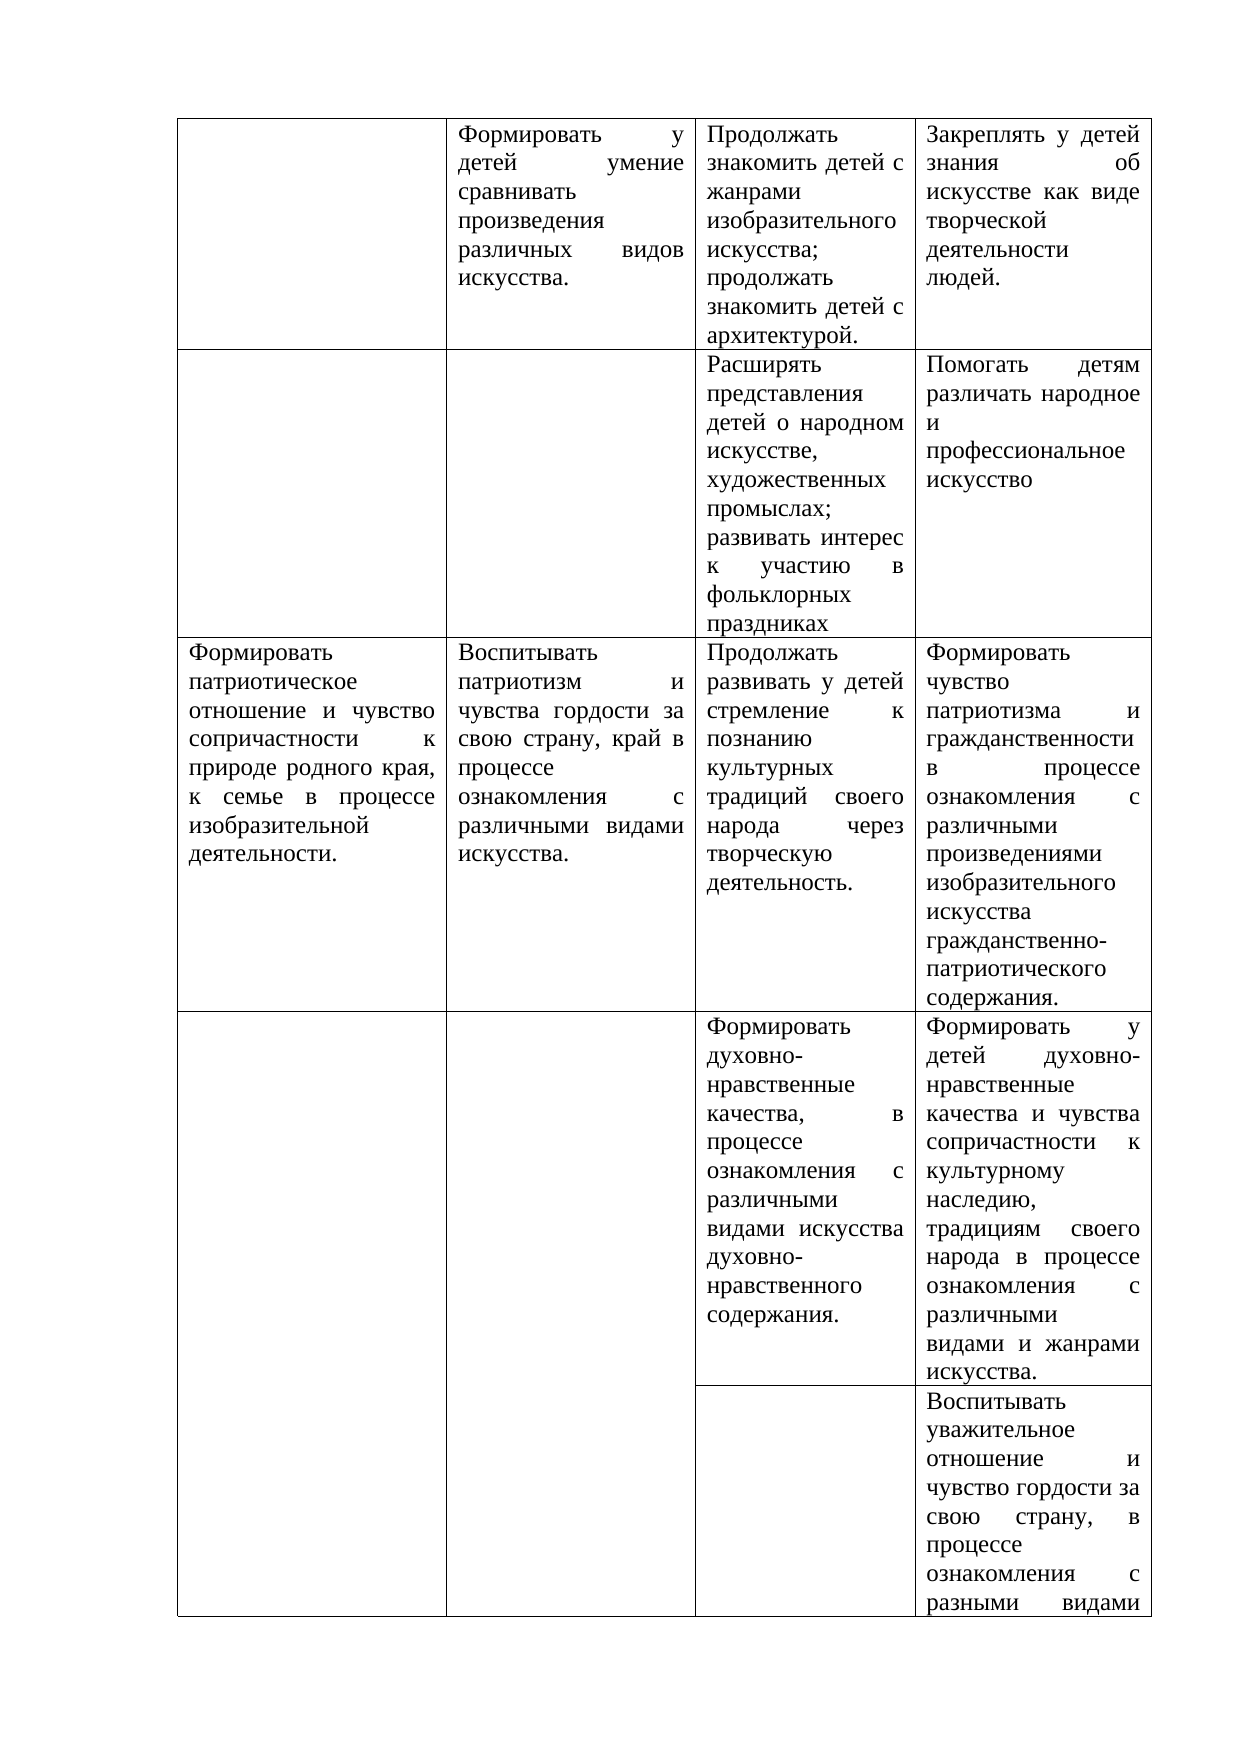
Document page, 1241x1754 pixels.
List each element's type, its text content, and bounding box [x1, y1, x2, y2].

table_cell Формировать у детей умение сравнивать произведения различных видов искусства. [447, 119, 695, 349]
table_cell Расширять представления детей о народном искусстве, художественных промыслах; развивать интерес к участию в фольклорных праздниках [696, 350, 915, 637]
table_cell Формировать у детей духовно-нравственные качества и чувства сопричастности к культурному наследию, традициям своего народа в процессе ознакомления с различными видами и жанрами искусства. [916, 1012, 1151, 1385]
table_cell [696, 1386, 915, 1616]
table_cell Закреплять у детей знания об искусстве как виде творческой деятельности людей. [916, 119, 1151, 349]
table_cell [447, 1012, 695, 1616]
table_cell Продолжать развивать у детей стремление к познанию культурных традиций своего народа через творческую деятельность. [696, 638, 915, 1011]
table_cell [178, 350, 446, 637]
table_cell [178, 1012, 446, 1616]
table_cell Помогать детям различать народное и профессиональное искусство [916, 350, 1151, 637]
table_cell Формировать духовно-нравственные качества, в процессе ознакомления с различными видами искусства духовно-нравственного содержания. [696, 1012, 915, 1385]
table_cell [916, 1386, 1151, 1616]
table_cell Формировать чувство патриотизма и гражданственности в процессе ознакомления с различными произведениями изобразительного искусства гражданственно-патриотического содержания. [916, 638, 1151, 1011]
table_cell Воспитывать патриотизм и чувства гордости за свою страну, край в процессе ознакомления с различными видами искусства. [447, 638, 695, 1011]
table_cell Продолжать знакомить детей с жанрами изобразительного искусства; продолжать знакомить детей с архитектурой. [696, 119, 915, 349]
table_cell [447, 350, 695, 637]
table_cell Формировать патриотическое отношение и чувство сопричастности к природе родного края, к семье в процессе изобразительной деятельности. [178, 638, 446, 1011]
table_cell [178, 119, 446, 349]
